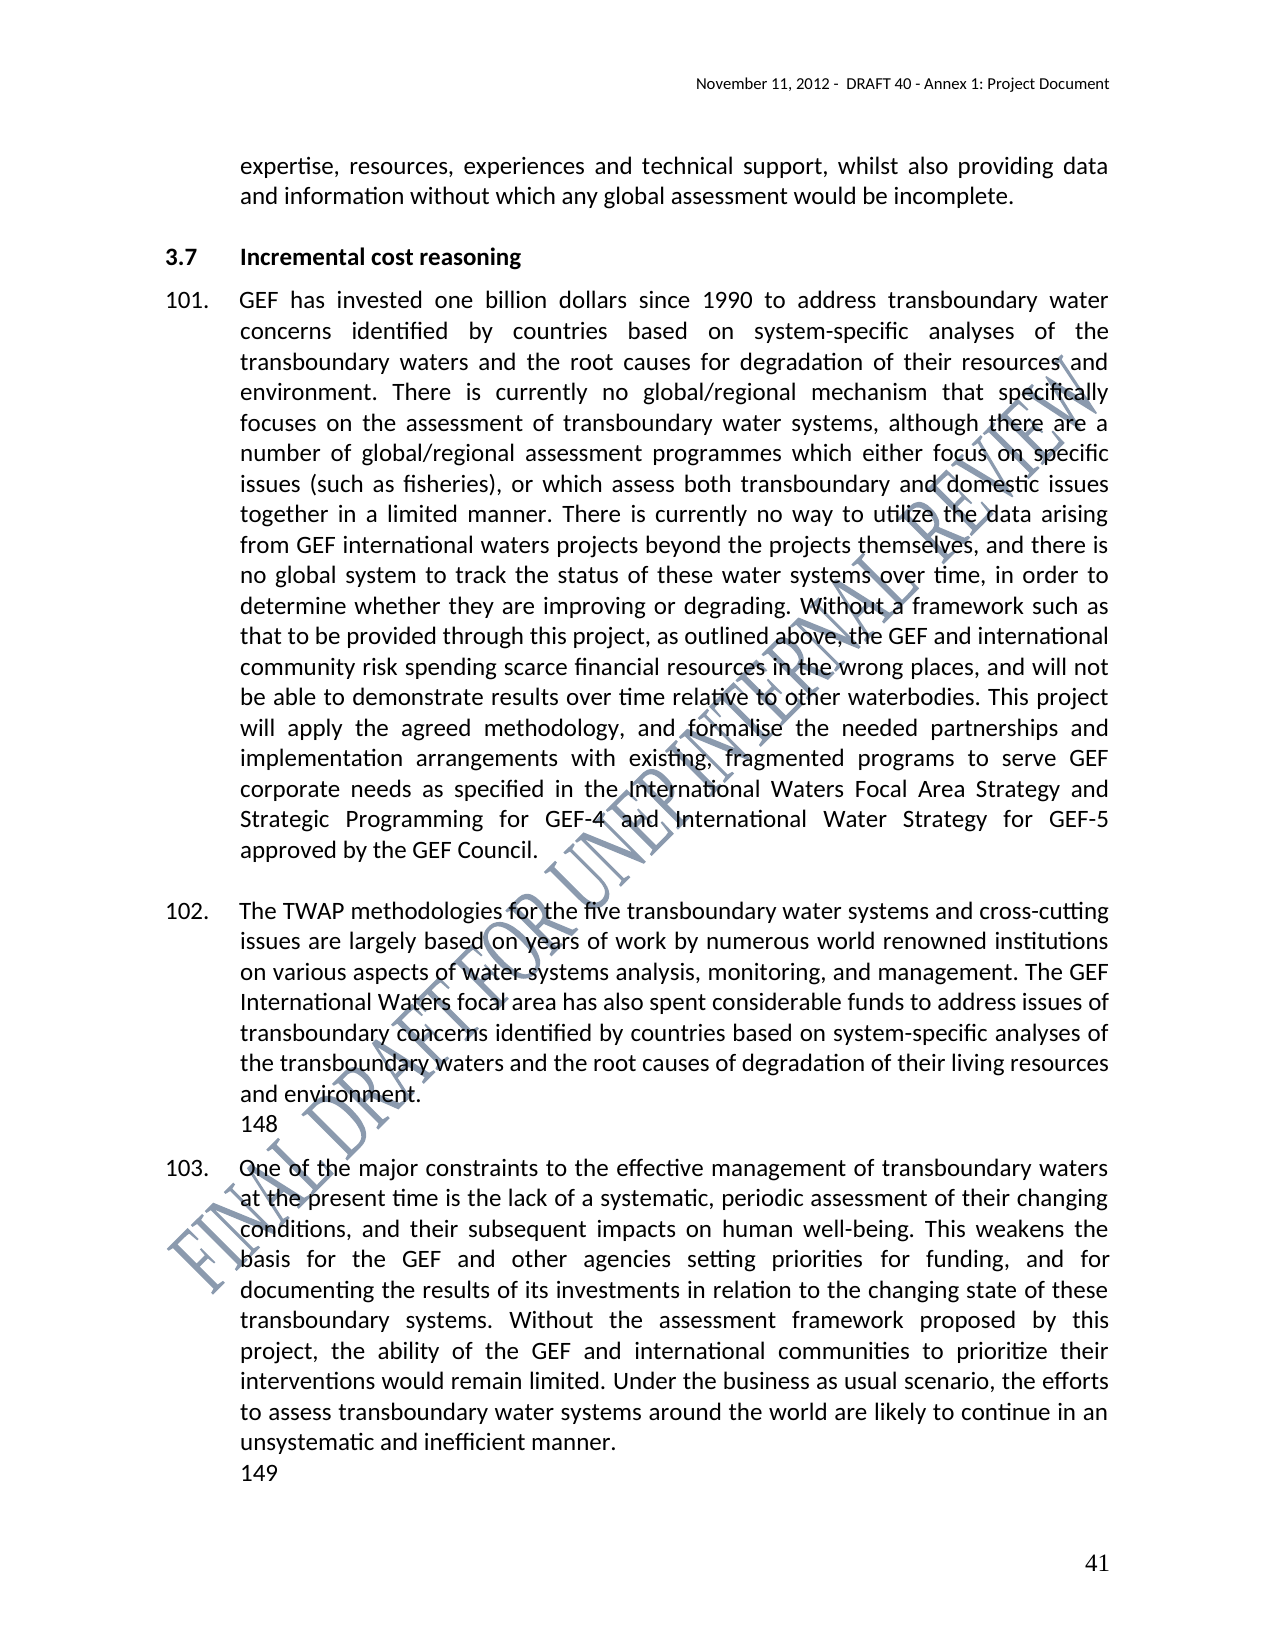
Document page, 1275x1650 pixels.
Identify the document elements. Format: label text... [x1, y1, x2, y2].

list One of the major constraints to the effective management of transboundary waters at the present time is the lack of a systematic, periodic assessment of their changing conditions, and their subsequent impacts on human well-being. This weakens the basis for the GEF and other agencies setting priorities for funding, and for documenting the results of its investments in relation to the changing state of these transboundary systems. Without the assessment framework proposed by this project, the ability of the GEF and international communities to prioritize their interventions would remain limited. Under the business as usual scenario, the efforts to assess transboundary water systems around the world are likely to continue in an unsystematic and inefficient manner. [165, 1152, 1110, 1457]
text 3.7 Incremental cost reasoning [165, 242, 1110, 272]
list The TWAP methodologies for the five transboundary water systems and cross-cutting issues are largely based on years of work by numerous world renowned institutions on various aspects of water systems analysis, monitoring, and management. The GEF International Waters focal area has also spent considerable funds to address issues of transboundary concerns identified by countries based on system-specific analyses of the transboundary waters and the root causes of degradation of their living resources and environment. [165, 895, 1110, 1109]
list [165, 150, 1110, 211]
list GEF has invested one billion dollars since 1990 to address transboundary water concerns identified by countries based on system-specific analyses of the transboundary waters and the root causes for degradation of their resources and environment. There is currently no global/regional mechanism that specifically focuses on the assessment of transboundary water systems, although there are a number of global/regional assessment programmes which either focus on specific issues (such as fisheries), or which assess both transboundary and domestic issues together in a limited manner. There is currently no way to utilize the data arising from GEF international waters projects beyond the projects themselves, and there is no global system to track the status of these water systems over time, in order to determine whether they are improving or degrading. Without a framework such as that to be provided through this project, as outlined above, the GEF and international community risk spending scarce financial resources in the wrong places, and will not be able to demonstrate results over time relative to other waterbodies. This project will apply the agreed methodology, and formalise the needed partnerships and implementation arrangements with existing, fragmented programs to serve GEF corporate needs as specified in the International Waters Focal Area Strategy and Strategic Programming for GEF-4 and International Water Strategy for GEF-5 approved by the GEF Council. [165, 284, 1110, 864]
